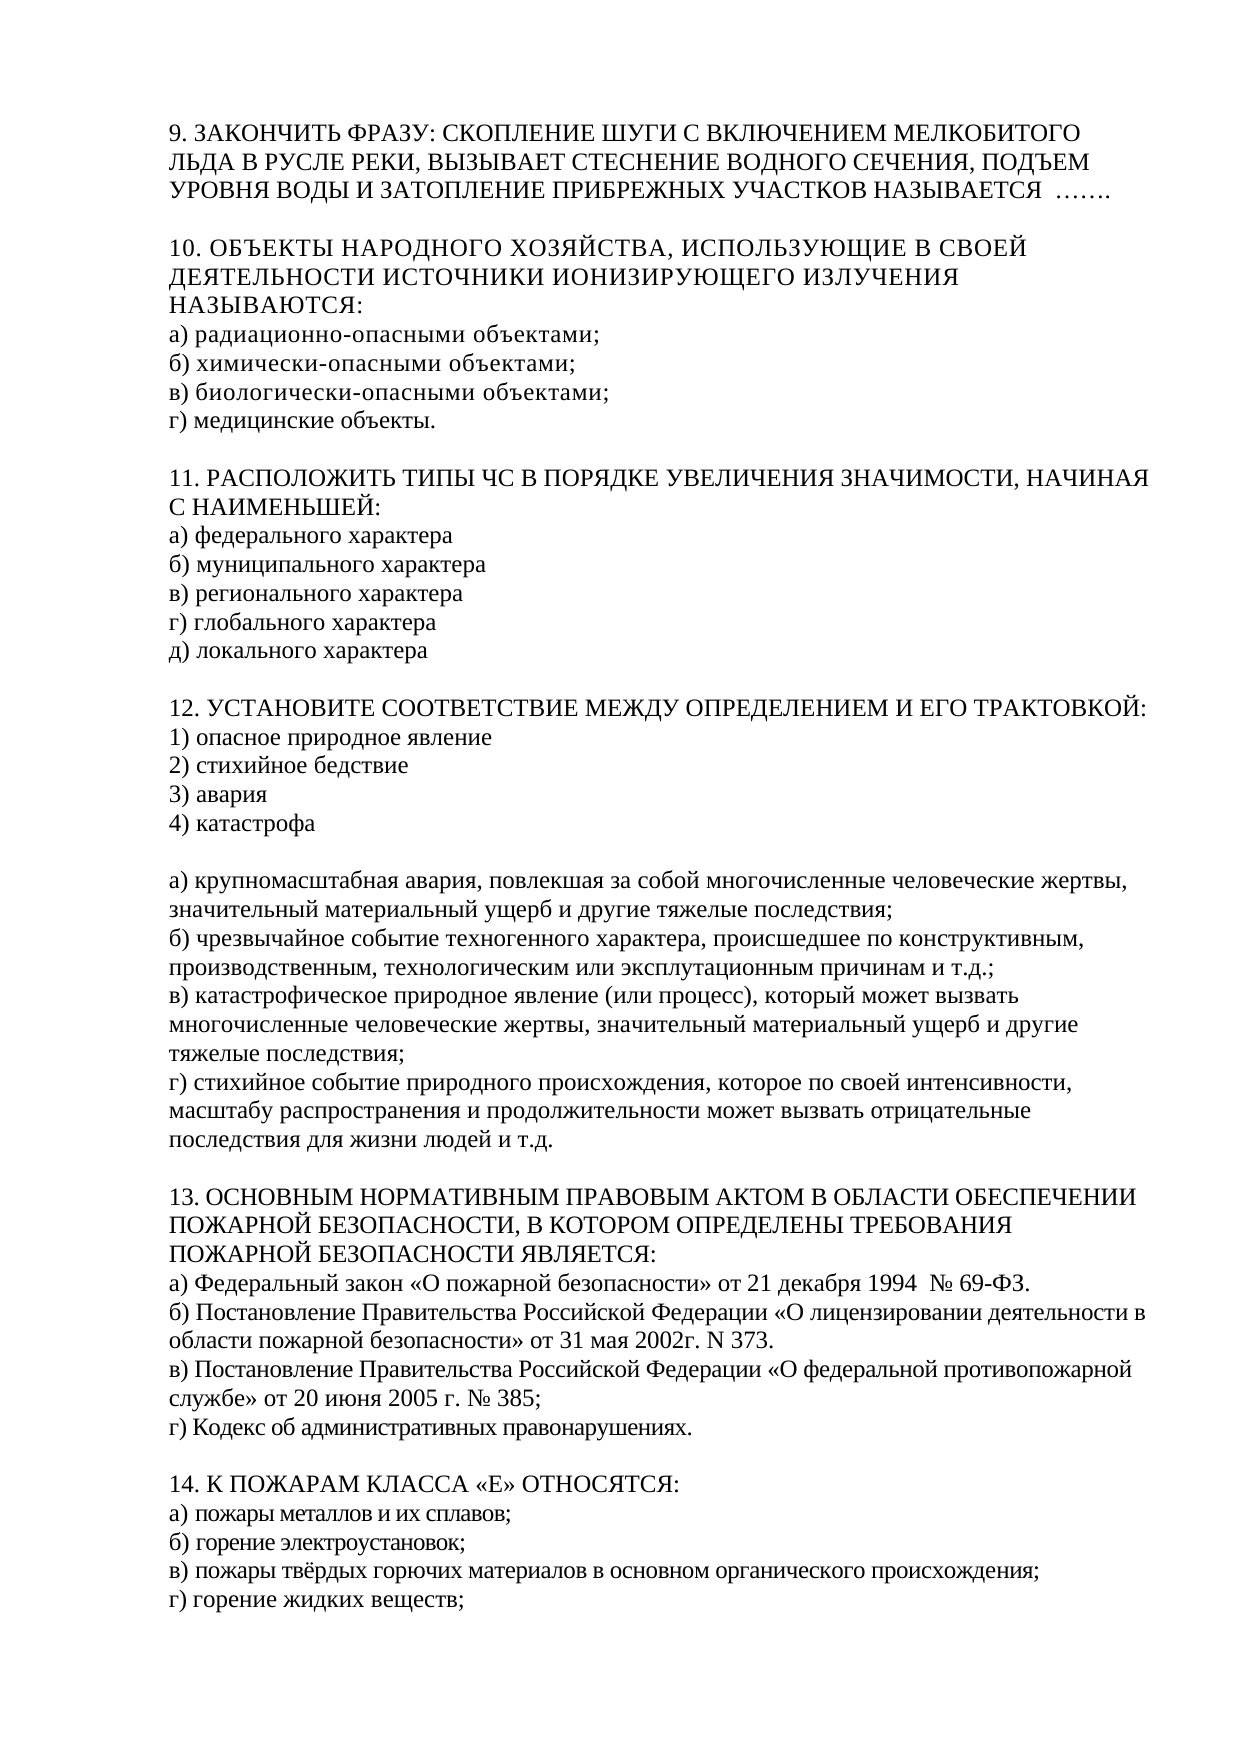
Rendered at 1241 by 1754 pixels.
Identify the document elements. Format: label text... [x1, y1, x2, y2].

text в) Постановление Правительства Российской Федерации «О федеральной противопожарной службе» от 20 июня . № 385; [169, 1354, 1152, 1412]
text а) Федеральный закон «О пожарной безопасности» от 21 декабря 1994 № 69-ФЗ. [169, 1268, 1152, 1297]
text а) радиационно-опасными объектами; [169, 319, 1152, 348]
text б) горение электроустановок; [169, 1527, 1152, 1556]
text д) локального характера [169, 636, 1152, 664]
text а) крупномасштабная авария, повлекшая за собой многочисленные человеческие жертвы, значительный материальный ущерб и другие тяжелые последствия; [169, 866, 1152, 923]
text 2) стихийное бедствие [169, 751, 1152, 779]
text г) глобального характера [169, 607, 1152, 636]
text г) горение жидких веществ; [169, 1584, 1152, 1613]
text в) биологически-опасными объектами; [169, 377, 1152, 406]
text г) стихийное событие природного происхождения, которое по своей интенсивности, масштабу распространения и продолжительности может вызвать отрицательные последствия для жизни людей и т.д. [169, 1067, 1152, 1153]
text 10. ОБЪЕКТЫ НАРОДНОГО ХОЗЯЙСТВА, ИСПОЛЬЗУЮЩИЕ В СВОЕЙ ДЕЯТЕЛЬНОСТИ ИСТОЧНИКИ ИОНИЗИРУЮЩЕГО ИЗЛУЧЕНИЯ НАЗЫВАЮТСЯ: [169, 233, 1152, 319]
text б) химически-опасными объектами; [169, 348, 1152, 377]
text а) пожары металлов и их сплавов; [169, 1498, 1152, 1527]
text 1) опасное природное явление [169, 722, 1152, 751]
text 11. РАСПОЛОЖИТЬ ТИПЫ ЧС В ПОРЯДКЕ УВЕЛИЧЕНИЯ ЗНАЧИМОСТИ, НАЧИНАЯ С НАИМЕНЬШЕЙ: [169, 463, 1152, 521]
text 9. ЗАКОНЧИТЬ ФРАЗУ: СКОПЛЕНИЕ ШУГИ С ВКЛЮЧЕНИЕМ МЕЛКОБИТОГО ЛЬДА В РУСЛЕ РЕКИ, ВЫЗЫВАЕТ СТЕСНЕНИЕ ВОДНОГО СЕЧЕНИЯ, ПОДЪЕМ УРОВНЯ ВОДЫ И ЗАТОПЛЕНИЕ ПРИБРЕЖНЫХ УЧАСТКОВ НАЗЫВАЕТСЯ ……. [169, 118, 1152, 204]
text 12. УСТАНОВИТЕ СООТВЕТСТВИЕ МЕЖДУ ОПРЕДЕЛЕНИЕМ И ЕГО ТРАКТОВКОЙ: [169, 693, 1152, 722]
text г) медицинские объекты. [169, 406, 1152, 434]
text 4) катастрофа [169, 808, 1152, 837]
text б) муниципального характера [169, 549, 1152, 578]
text в) катастрофическое природное явление (или процесс), который может вызвать многочисленные человеческие жертвы, значительный материальный ущерб и другие тяжелые последствия; [169, 981, 1152, 1067]
text 13. ОСНОВНЫМ НОРМАТИВНЫМ ПРАВОВЫМ АКТОМ В ОБЛАСТИ ОБЕСПЕЧЕНИИ ПОЖАРНОЙ БЕЗОПАСНОСТИ, В КОТОРОМ ОПРЕДЕЛЕНЫ ТРЕБОВАНИЯ ПОЖАРНОЙ БЕЗОПАСНОСТИ ЯВЛЯЕТСЯ: [169, 1182, 1152, 1268]
text а) федерального характера [169, 521, 1152, 549]
text в) пожары твёрдых горючих материалов в основном органического происхождения; [169, 1556, 1152, 1584]
text б) чрезвычайное событие техногенного характера, происшедшее по конструктивным, производственным, технологическим или эксплутационным причинам и т.д.; [169, 923, 1152, 981]
text 3) авария [169, 779, 1152, 808]
text г) Кодекс об административных правонарушениях. [169, 1412, 1152, 1441]
text в) регионального характера [169, 578, 1152, 607]
text б) Постановление Правительства Российской Федерации «О лицензировании деятельности в области пожарной безопасности» от 31 мая 2002г. N 373. [169, 1297, 1152, 1354]
text 14. К ПОЖАРАМ КЛАССА «Е» ОТНОСЯТСЯ: [169, 1469, 1152, 1498]
